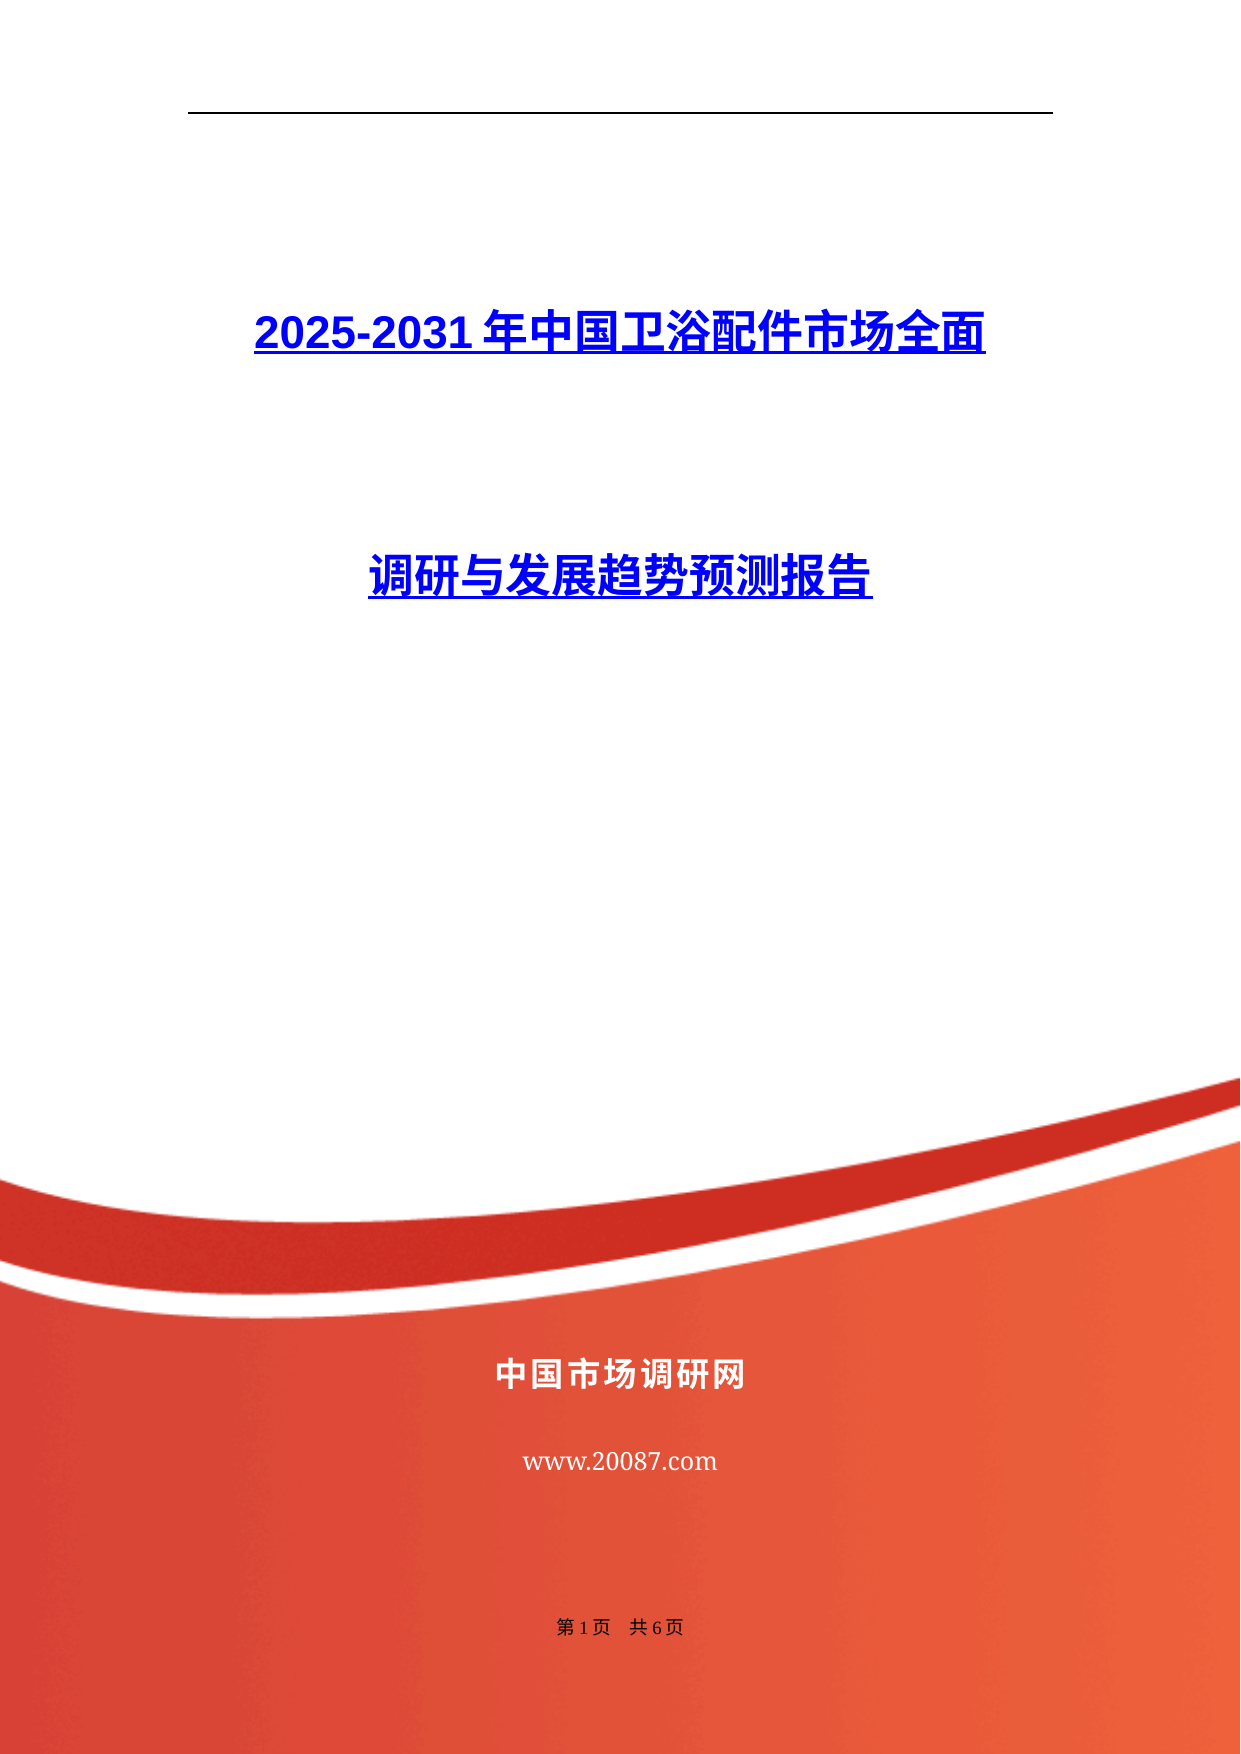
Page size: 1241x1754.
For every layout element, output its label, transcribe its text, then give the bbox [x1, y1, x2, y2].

subtitle 中国市场调研网 [187, 1339, 1053, 1404]
picture [0, 1006, 1241, 1754]
text www.20087.com [187, 1428, 1053, 1493]
table_header 2025-2031年中国卫浴配件市场全面调研与发展趋势预测报告 [188, 207, 1053, 773]
